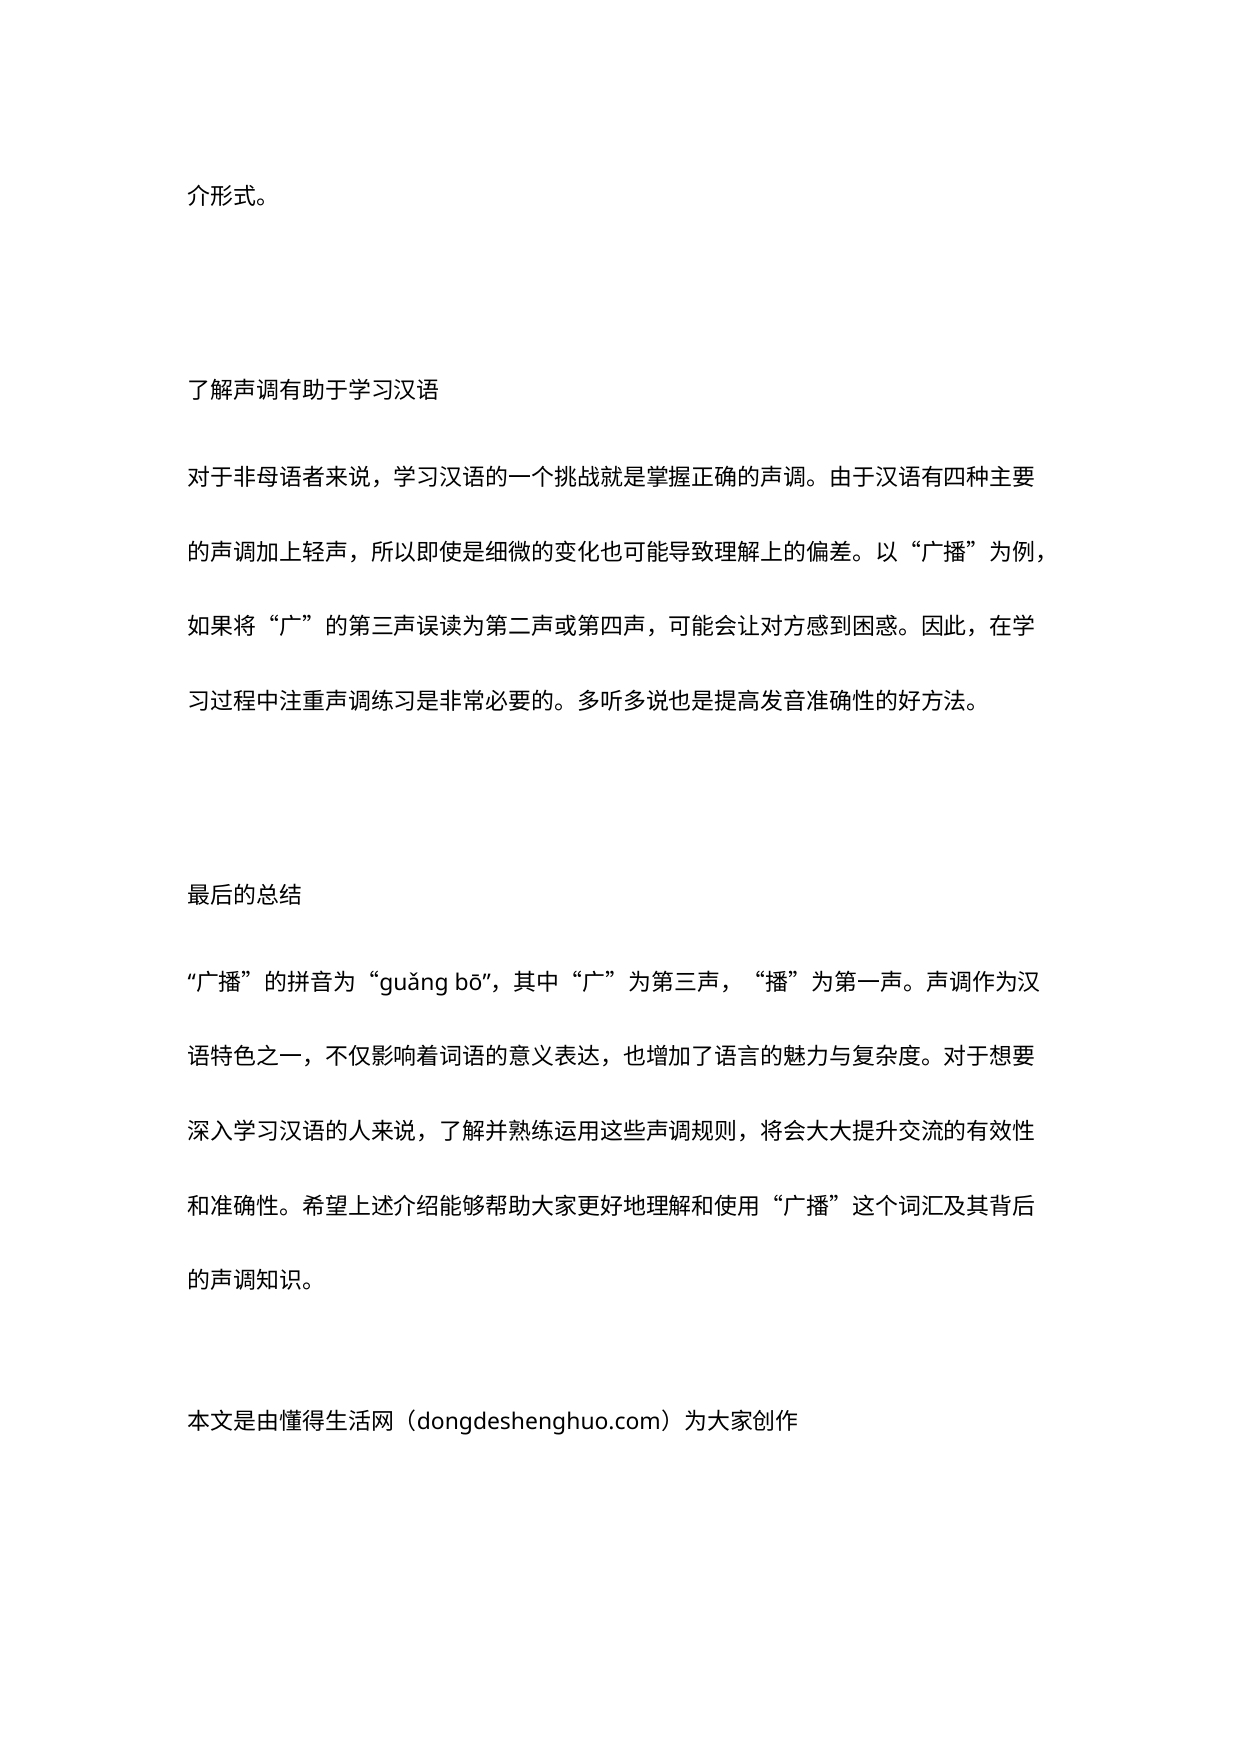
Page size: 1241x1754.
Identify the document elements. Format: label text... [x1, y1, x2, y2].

text 对于非母语者来说，学习汉语的一个挑战就是掌握正确的声调。由于汉语有四种主要的声调加上轻声，所以即使是细微的变化也可能导致理解上的偏差。以“广播”为例，如果将“广”的第三声误读为第二声或第四声，可能会让对方感到困惑。因此，在学习过程中注重声调练习是非常必要的。多听多说也是提高发音准确性的好方法。 [187, 443, 1053, 732]
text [187, 162, 1053, 227]
text “广播”的拼音为“guǎng bō”，其中“广”为第三声，“播”为第一声。声调作为汉语特色之一，不仅影响着词语的意义表达，也增加了语言的魅力与复杂度。对于想要深入学习汉语的人来说，了解并熟练运用这些声调规则，将会大大提升交流的有效性和准确性。希望上述介绍能够帮助大家更好地理解和使用“广播”这个词汇及其背后的声调知识。 [187, 948, 1053, 1311]
text 最后的总结 [187, 861, 1053, 926]
text 了解声调有助于学习汉语 [187, 356, 1053, 421]
text 本文是由懂得生活网（dongdeshenghuo.com）为大家创作 [187, 1387, 1053, 1452]
